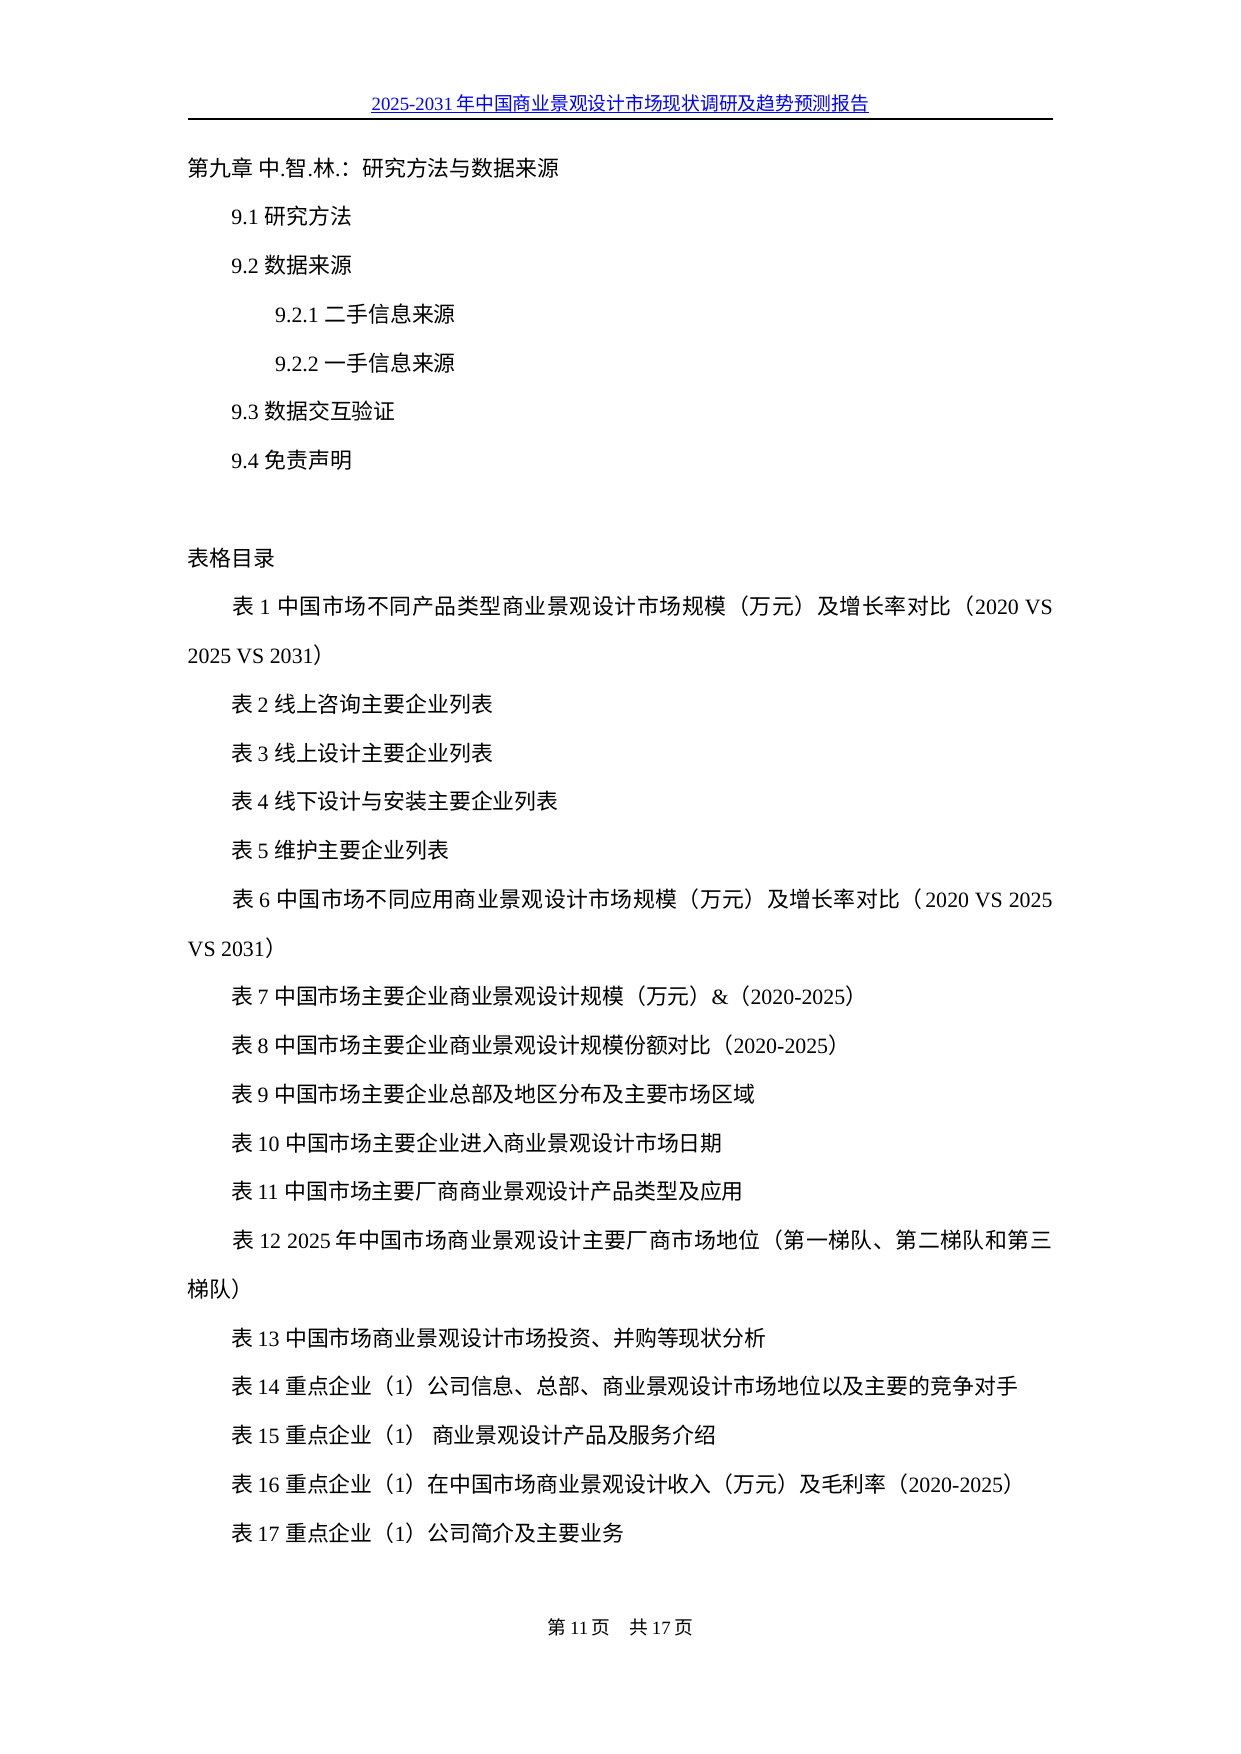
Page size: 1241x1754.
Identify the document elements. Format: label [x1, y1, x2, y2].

text [187, 150, 1053, 1548]
